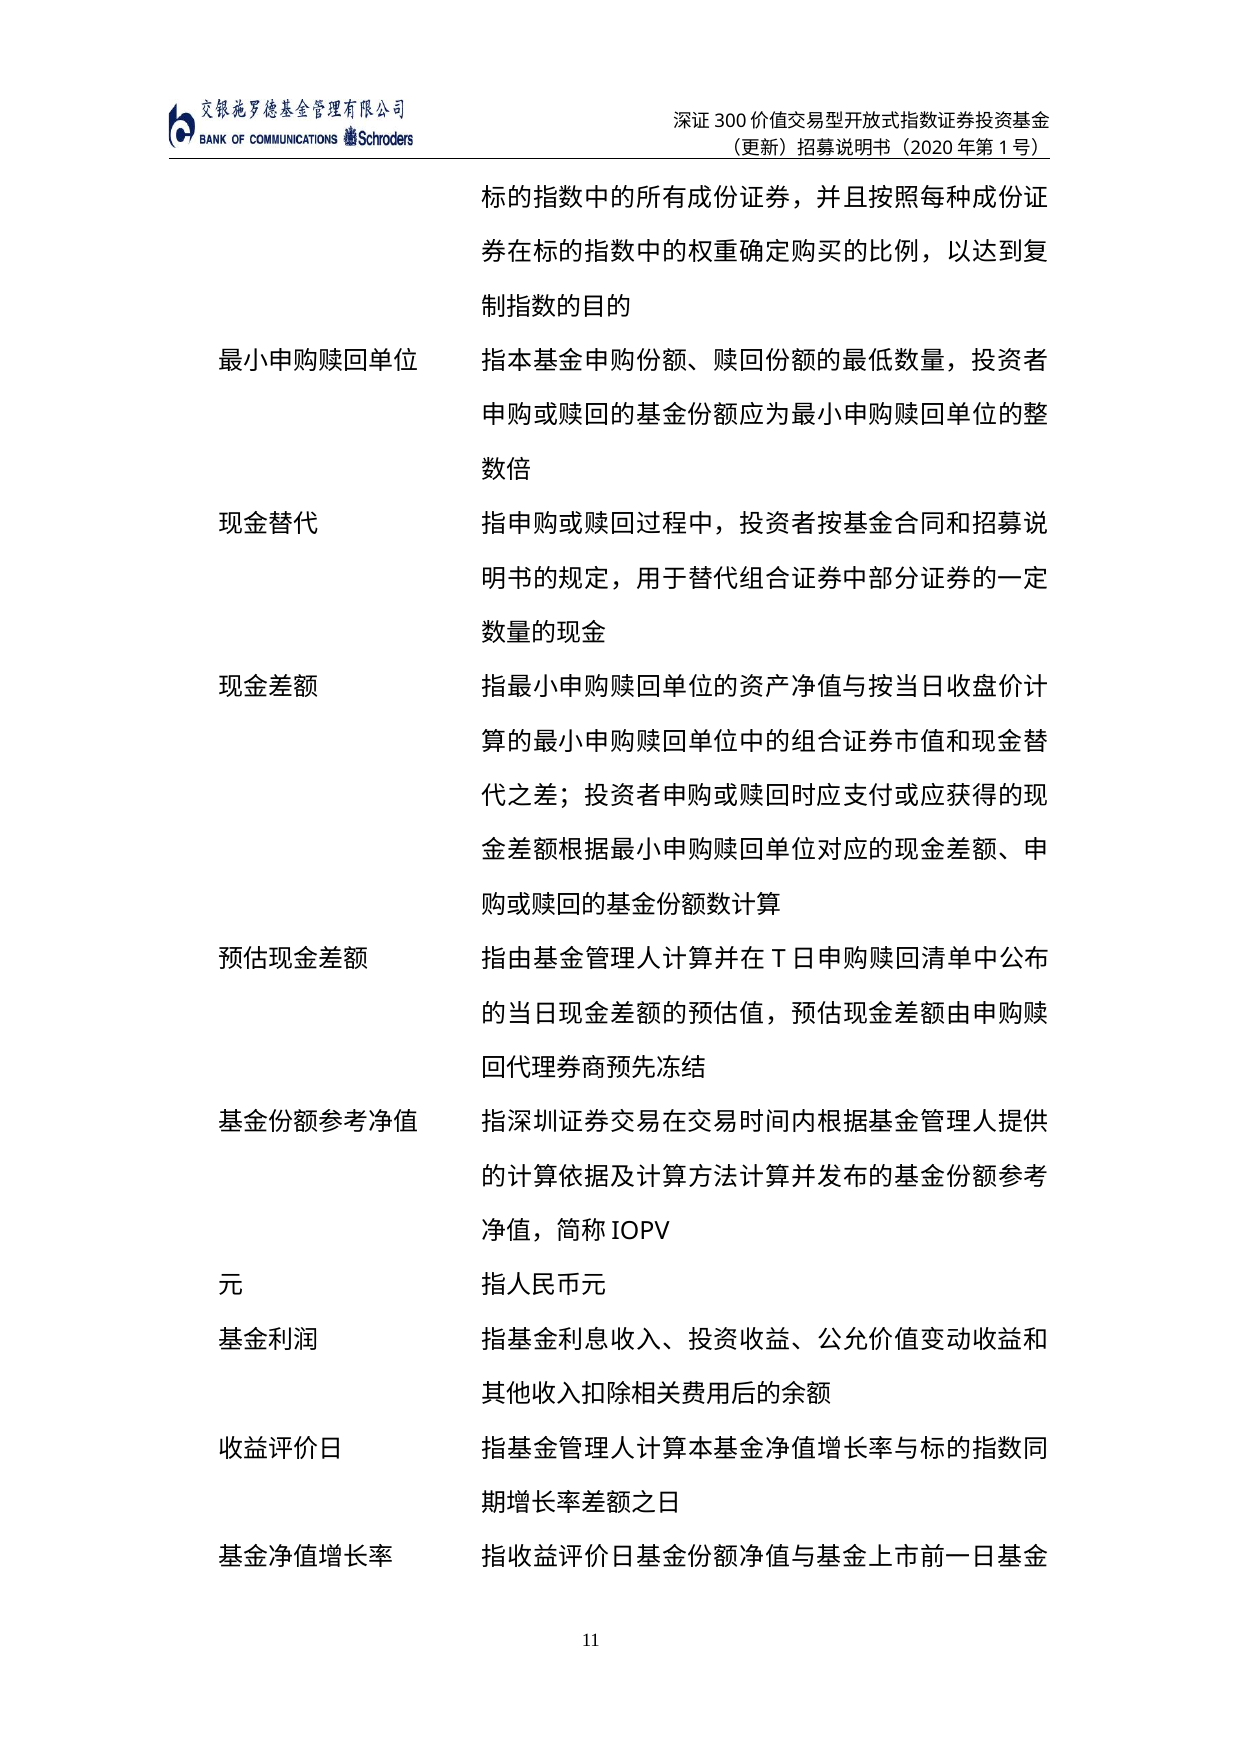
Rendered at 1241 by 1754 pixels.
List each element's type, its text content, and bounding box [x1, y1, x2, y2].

text 最小申购赎回单位 指本基金申购份额、赎回份额的最低数量，投资者申购或赎回的基金份额应为最小申购赎回单位的整数倍 [219, 341, 1050, 486]
text 完全复制法 指一种构建跟踪指数的投资组合的方法。通过购买标的指数中的所有成份证券，并且按照每种成份证券在标的指数中的权重确定购买的比例，以达到复制指数的目的 [219, 177, 1050, 322]
text 现金差额 指最小申购赎回单位的资产净值与按当日收盘价计算的最小申购赎回单位中的组合证券市值和现金替代之差；投资者申购或赎回时应支付或应获得的现金差额根据最小申购赎回单位对应的现金差额、申购或赎回的基金份额数计算 [219, 667, 1050, 921]
text 预估现金差额 指由基金管理人计算并在T日申购赎回清单中公布的当日现金差额的预估值，预估现金差额由申购赎回代理券商预先冻结 [219, 939, 1050, 1084]
text 收益评价日 指基金管理人计算本基金净值增长率与标的指数同期增长率差额之日 [219, 1428, 1050, 1519]
picture [168, 99, 413, 148]
text 基金利润 指基金利息收入、投资收益、公允价值变动收益和其他收入扣除相关费用后的余额 [219, 1319, 1050, 1410]
text 现金替代 指申购或赎回过程中，投资者按基金合同和招募说明书的规定，用于替代组合证券中部分证券的一定数量的现金 [219, 504, 1050, 649]
text 基金净值增长率 指收益评价日基金份额净值与基金上市前一日基金份额净值之比减去1乘以100%（期间如发生基金份额折算，则以基金份额折算日为初始日重新计算） [219, 1537, 1050, 1573]
text 元 指人民币元 [219, 1265, 1050, 1301]
text 基金份额参考净值 指深圳证券交易在交易时间内根据基金管理人提供的计算依据及计算方法计算并发布的基金份额参考净值，简称IOPV [219, 1102, 1050, 1247]
